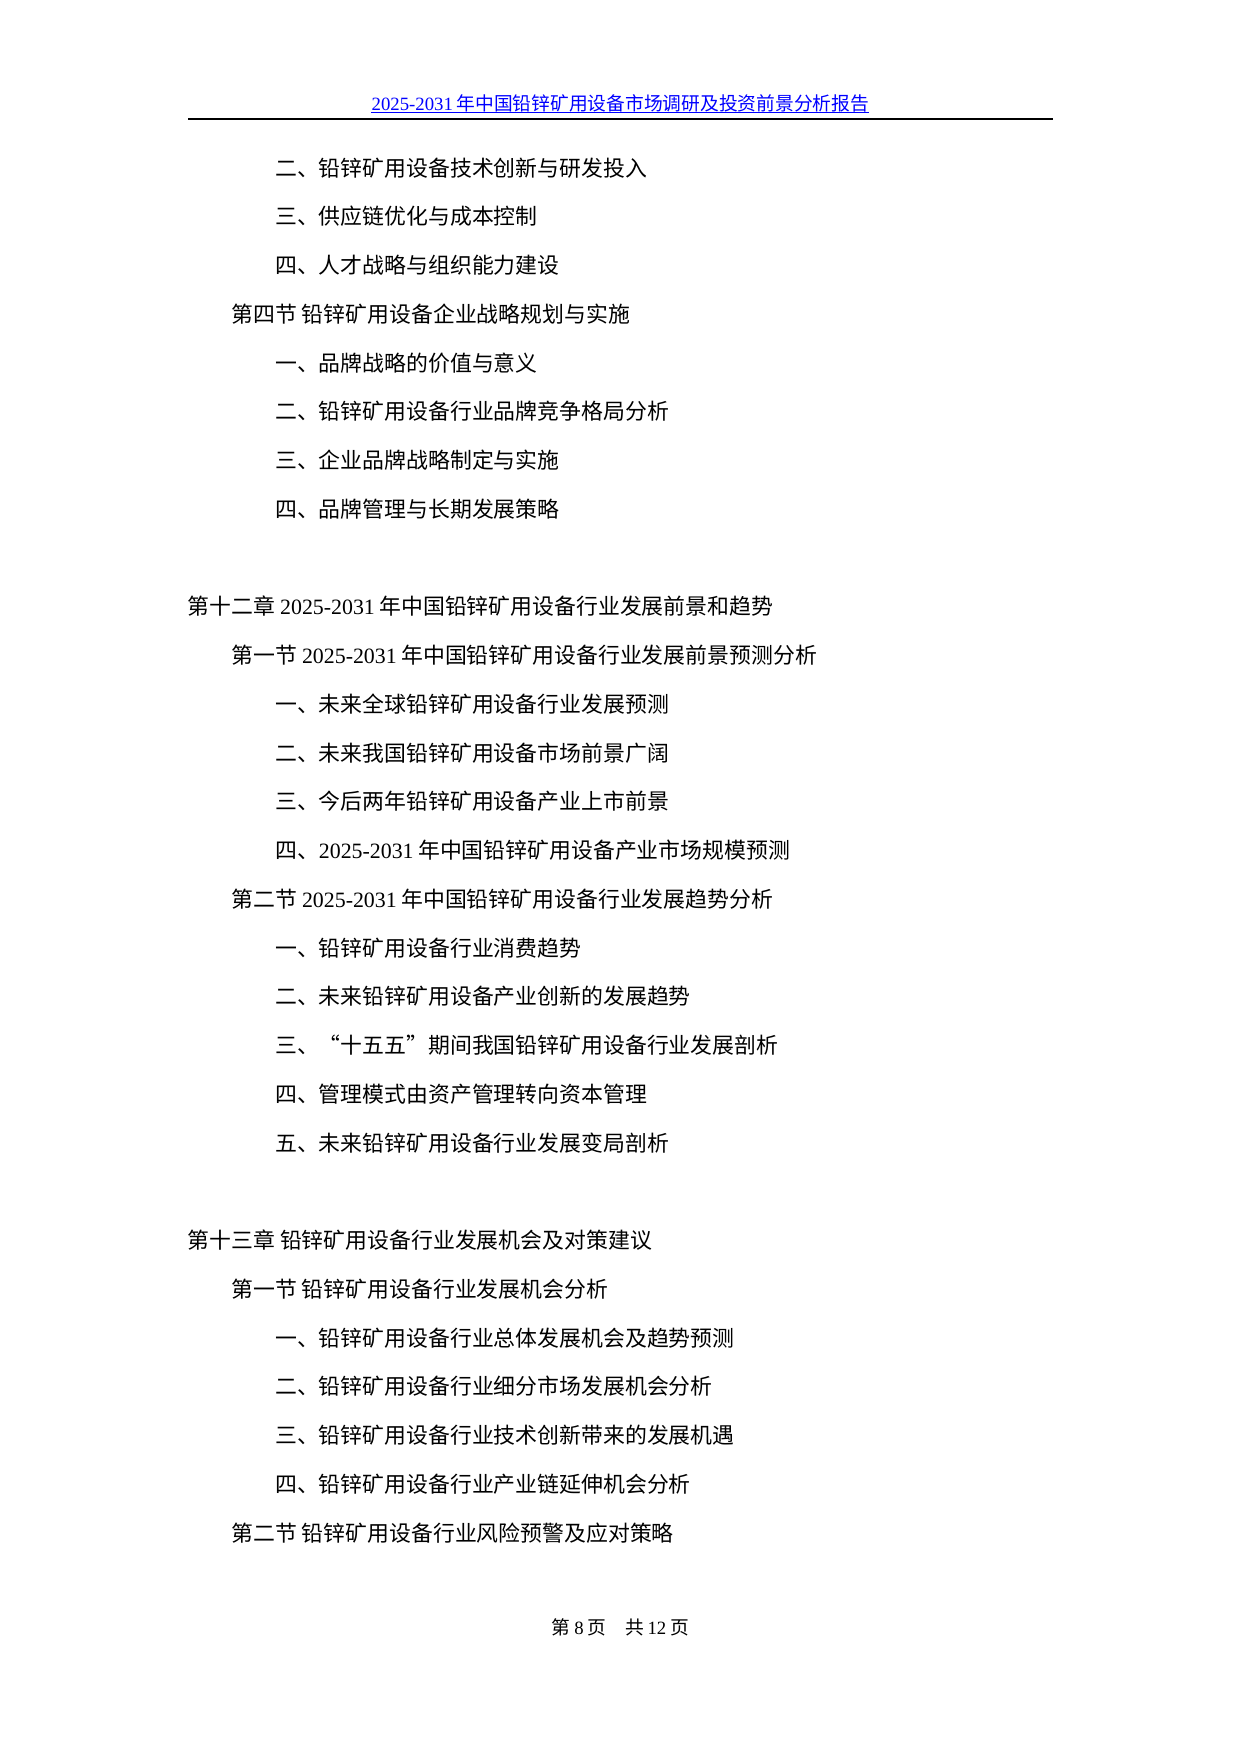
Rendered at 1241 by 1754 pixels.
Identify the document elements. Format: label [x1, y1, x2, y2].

text [187, 150, 1053, 1548]
